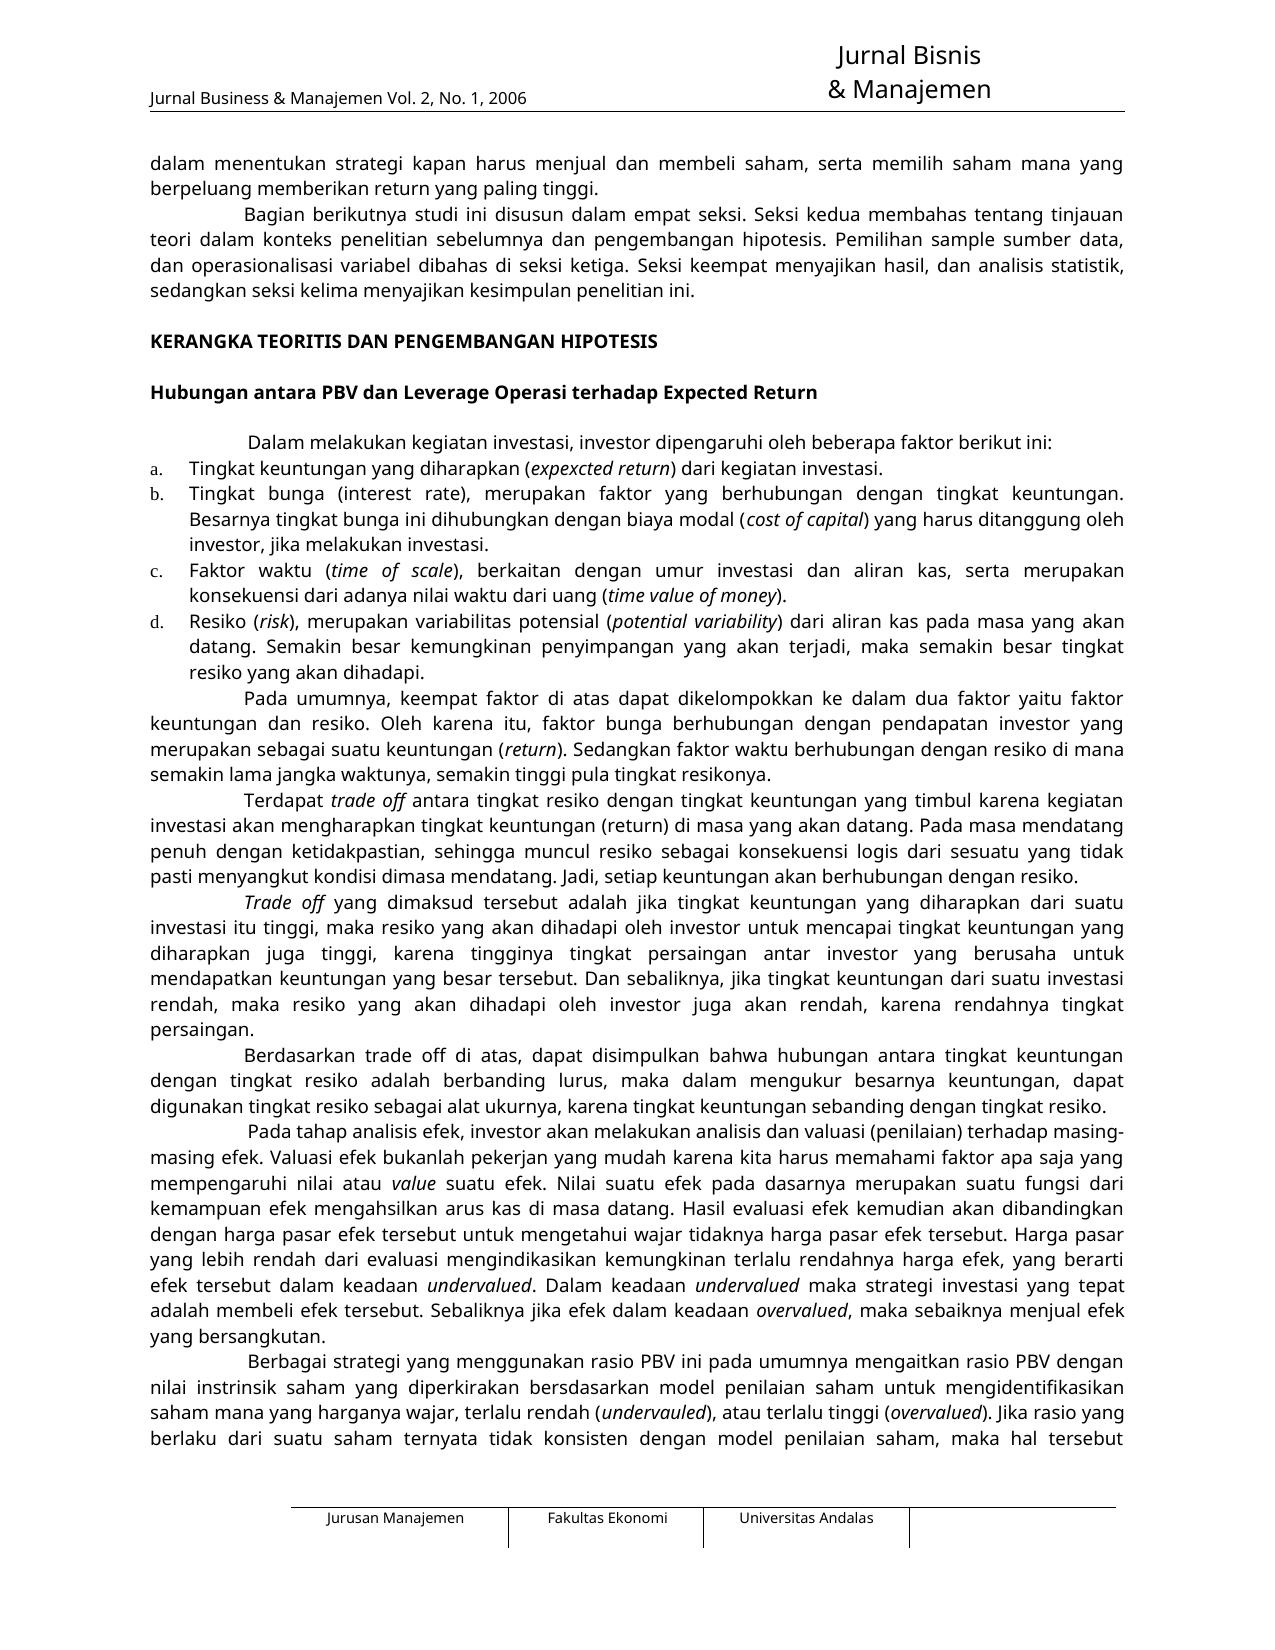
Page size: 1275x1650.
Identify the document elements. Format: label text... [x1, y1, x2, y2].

list Tingkat keuntungan yang diharapkan (expexcted return) dari kegiatan investasi. [150, 455, 1125, 481]
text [150, 150, 1125, 201]
text Berdasarkan trade off di atas, dapat disimpulkan bahwa hubungan antara tingkat keuntungan dengan tingkat resiko adalah berbanding lurus, maka dalam mengukur besarnya keuntungan, dapat digunakan tingkat resiko sebagai alat ukurnya, karena tingkat keuntungan sebanding dengan tingkat resiko. [150, 1042, 1125, 1119]
text KERANGKA TEORITIS DAN PENGEMBANGAN HIPOTESIS [150, 329, 1125, 354]
list Tingkat bunga (interest rate), merupakan faktor yang berhubungan dengan tingkat keuntungan. Besarnya tingkat bunga ini dihubungkan dengan biaya modal (cost of capital) yang harus ditanggung oleh investor, jika melakukan investasi. [150, 481, 1125, 557]
list Faktor waktu (time of scale), berkaitan dengan umur investasi dan aliran kas, serta merupakan konsekuensi dari adanya nilai waktu dari uang (time value of money). [150, 557, 1125, 608]
text Pada umumnya, keempat faktor di atas dapat dikelompokkan ke dalam dua faktor yaitu faktor keuntungan dan resiko. Oleh karena itu, faktor bunga berhubungan dengan pendapatan investor yang merupakan sebagai suatu keuntungan (return). Sedangkan faktor waktu berhubungan dengan resiko di mana semakin lama jangka waktunya, semakin tinggi pula tingkat resikonya. [150, 685, 1125, 787]
list Resiko (risk), merupakan variabilitas potensial (potential variability) dari aliran kas pada masa yang akan datang. Semakin besar kemungkinan penyimpangan yang akan terjadi, maka semakin besar tingkat resiko yang akan dihadapi. [150, 608, 1125, 685]
text Terdapat trade off antara tingkat resiko dengan tingkat keuntungan yang timbul karena kegiatan investasi akan mengharapkan tingkat keuntungan (return) di masa yang akan datang. Pada masa mendatang penuh dengan ketidakpastian, sehingga muncul resiko sebagai konsekuensi logis dari sesuatu yang tidak pasti menyangkut kondisi dimasa mendatang. Jadi, setiap keuntungan akan berhubungan dengan resiko. [150, 787, 1125, 889]
text Bagian berikutnya studi ini disusun dalam empat seksi. Seksi kedua membahas tentang tinjauan teori dalam konteks penelitian sebelumnya dan pengembangan hipotesis. Pemilihan sample sumber data, dan operasionalisasi variabel dibahas di seksi ketiga. Seksi keempat menyajikan hasil, dan analisis statistik, sedangkan seksi kelima menyajikan kesimpulan penelitian ini. [150, 201, 1125, 303]
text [150, 1348, 1125, 1451]
text Hubungan antara PBV dan Leverage Operasi terhadap Expected Return [150, 379, 1125, 405]
text Trade off yang dimaksud tersebut adalah jika tingkat keuntungan yang diharapkan dari suatu investasi itu tinggi, maka resiko yang akan dihadapi oleh investor untuk mencapai tingkat keuntungan yang diharapkan juga tinggi, karena tingginya tingkat persaingan antar investor yang berusaha untuk mendapatkan keuntungan yang besar tersebut. Dan sebaliknya, jika tingkat keuntungan dari suatu investasi rendah, maka resiko yang akan dihadapi oleh investor juga akan rendah, karena rendahnya tingkat persaingan. [150, 889, 1125, 1042]
text Dalam melakukan kegiatan investasi, investor dipengaruhi oleh beberapa faktor berikut ini: [150, 430, 1125, 455]
text Pada tahap analisis efek, investor akan melakukan analisis dan valuasi (penilaian) terhadap masing-masing efek. Valuasi efek bukanlah pekerjan yang mudah karena kita harus memahami faktor apa saja yang mempengaruhi nilai atau value suatu efek. Nilai suatu efek pada dasarnya merupakan suatu fungsi dari kemampuan efek mengahsilkan arus kas di masa datang. Hasil evaluasi efek kemudian akan dibandingkan dengan harga pasar efek tersebut untuk mengetahui wajar tidaknya harga pasar efek tersebut. Harga pasar yang lebih rendah dari evaluasi mengindikasikan kemungkinan terlalu rendahnya harga efek, yang berarti efek tersebut dalam keadaan undervalued. Dalam keadaan undervalued maka strategi investasi yang tepat adalah membeli efek tersebut. Sebaliknya jika efek dalam keadaan overvalued, maka sebaiknya menjual efek yang bersangkutan. [150, 1119, 1125, 1348]
